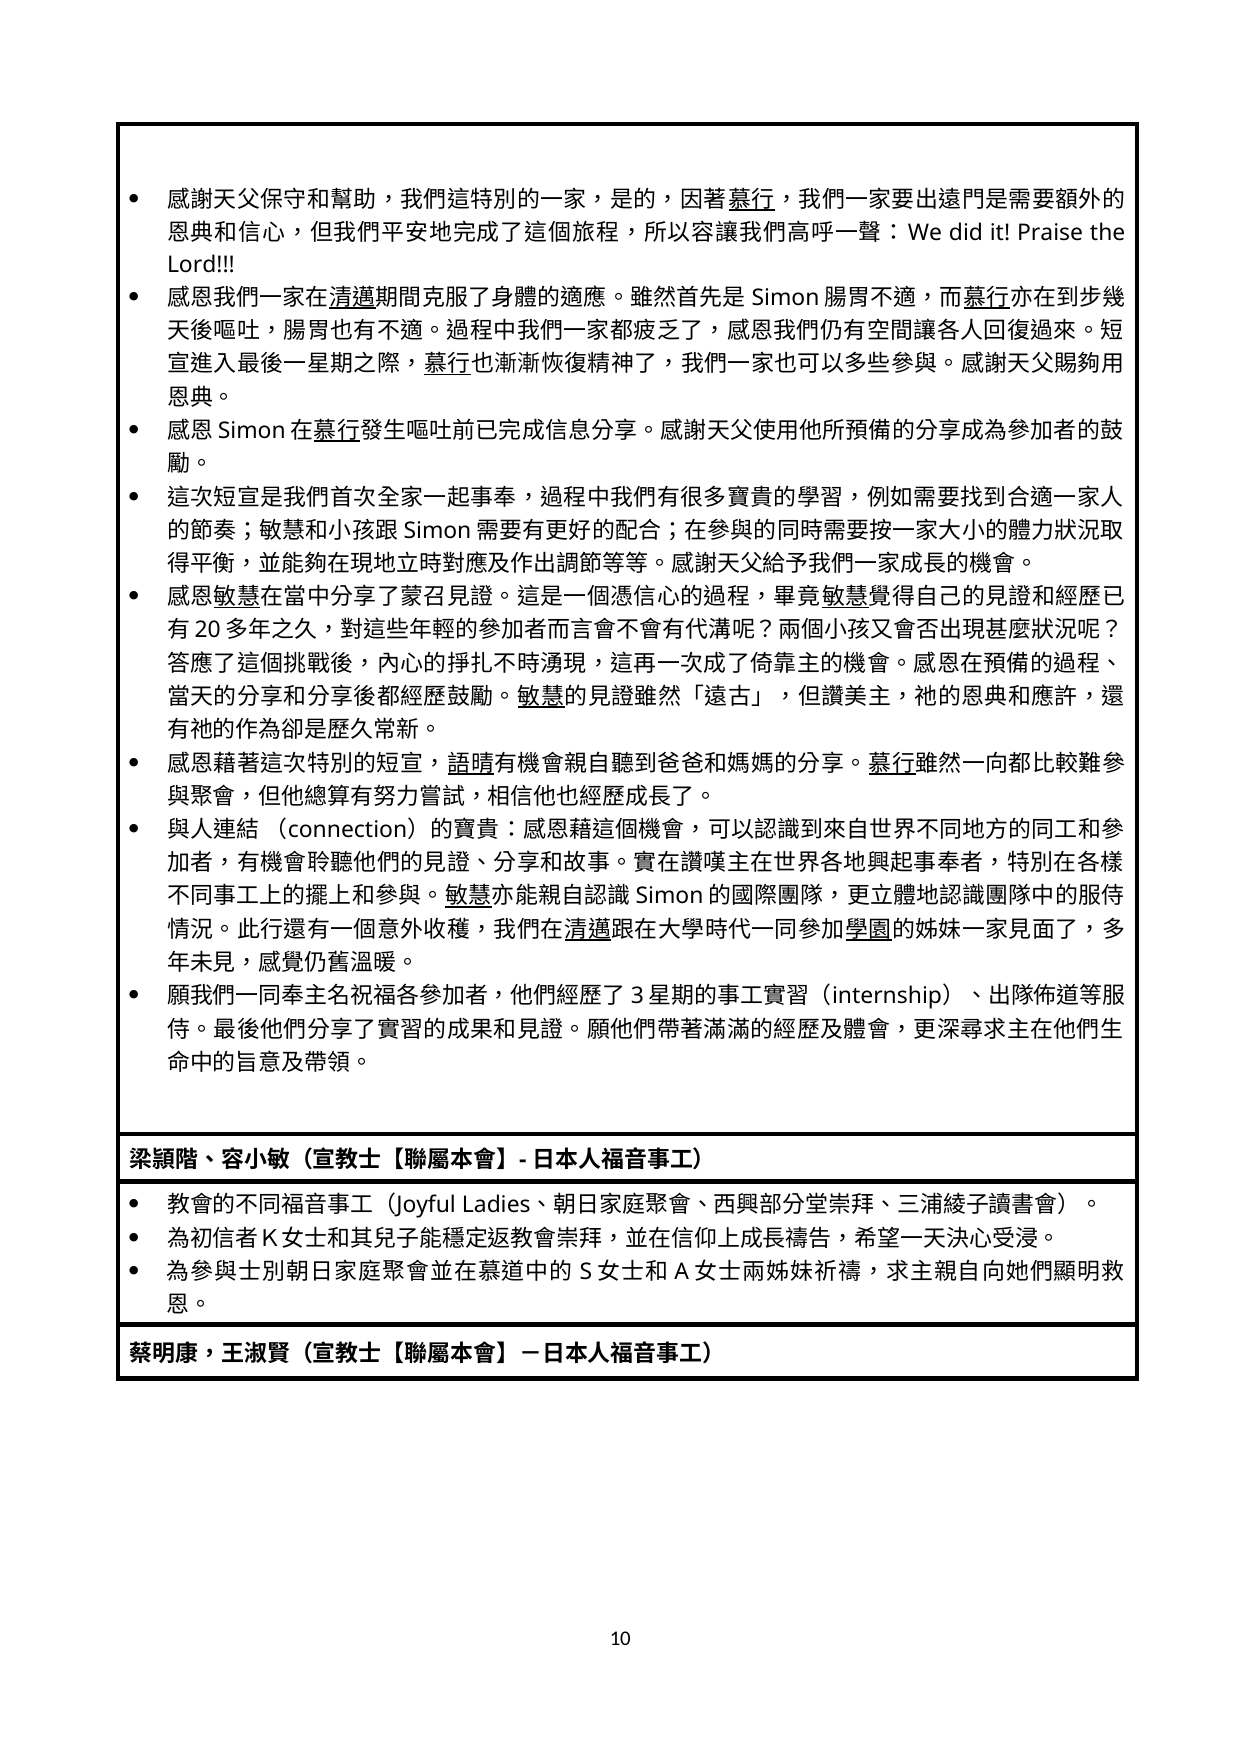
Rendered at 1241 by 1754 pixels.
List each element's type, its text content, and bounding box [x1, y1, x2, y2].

table_cell 感謝天父保守和幫助，我們這特別的一家，是的，因著慕行，我們一家要出遠門是需要額外的恩典和信心，但我們平安地完成了這個旅程，所以容讓我們高呼一聲：We did it! Praise the Lord!!! 感恩我們一家在清邁期間克服了身體的適應。雖然首先是Simon腸胃不適，而慕行亦在到步幾天後嘔吐，腸胃也有不適。過程中我們一家都疲乏了，感恩我們仍有空間讓各人回復過來。短宣進入最後一星期之際，慕行也漸漸恢復精神了，我們一家也可以多些參與。感謝天父賜夠用恩典。 感恩Simon在慕行發生嘔吐前已完成信息分享。感謝天父使用他所預備的分享成為參加者的鼓勵。 這次短宣是我們首次全家一起事奉，過程中我們有很多寶貴的學習，例如需要找到合適一家人的節奏；敏慧和小孩跟Simon需要有更好的配合；在參與的同時需要按一家大小的體力狀況取得平衡，並能夠在現地立時對應及作出調節等等。感謝天父給予我們一家成長的機會。 感恩敏慧在當中分享了蒙召見證。這是一個憑信心的過程，畢竟敏慧覺得自己的見證和經歷已有20多年之久，對這些年輕的參加者而言會不會有代溝呢？兩個小孩又會否出現甚麼狀況呢？答應了這個挑戰後，內心的掙扎不時湧現，這再一次成了倚靠主的機會。感恩在預備的過程、當天的分享和分享後都經歷鼓勵。敏慧的見證雖然「遠古」，但讚美主，祂的恩典和應許，還有祂的作為卻是歷久常新。 感恩藉著這次特別的短宣，語晴有機會親自聽到爸爸和媽媽的分享。慕行雖然一向都比較難參與聚會，但他總算有努力嘗試，相信他也經歷成長了。 與人連結 （connection）的寶貴：感恩藉這個機會，可以認識到來自世界不同地方的同工和參加者，有機會聆聽他們的見證、分享和故事。實在讚嘆主在世界各地興起事奉者，特別在各樣不同事工上的擺上和參與。敏慧亦能親自認識Simon的國際團隊，更立體地認識團隊中的服侍情況。此行還有一個意外收穫，我們在清邁跟在大學時代一同參加學園的姊妹一家見面了，多年未見，感覺仍舊溫暖。 願我們一同奉主名祝福各參加者，他們經歷了3星期的事工實習（internship）、出隊佈道等服侍。最後他們分享了實習的成果和見證。願他們帶著滿滿的經歷及體會，更深尋求主在他們生命中的旨意及帶領。 [120, 126, 1135, 1132]
table_cell 蔡明康，王淑賢（宣教士【聯屬本會】－日本人福音事工） [120, 1327, 1135, 1376]
table_cell 梁頴階、容小敏（宣教士【聯屬本會】- 日本人福音事工） [120, 1136, 1135, 1179]
table_cell 教會的不同福音事工（Joyful Ladies、朝日家庭聚會、西興部分堂崇拜、三浦綾子讀書會）。 為初信者Ｋ女士和其兒子能穩定返教會崇拜，並在信仰上成長禱告，希望一天決心受浸。 為參與士別朝日家庭聚會並在慕道中的S女士和A女士兩姊妹祈禱，求主親自向她們顯明救恩。 [120, 1184, 1135, 1322]
